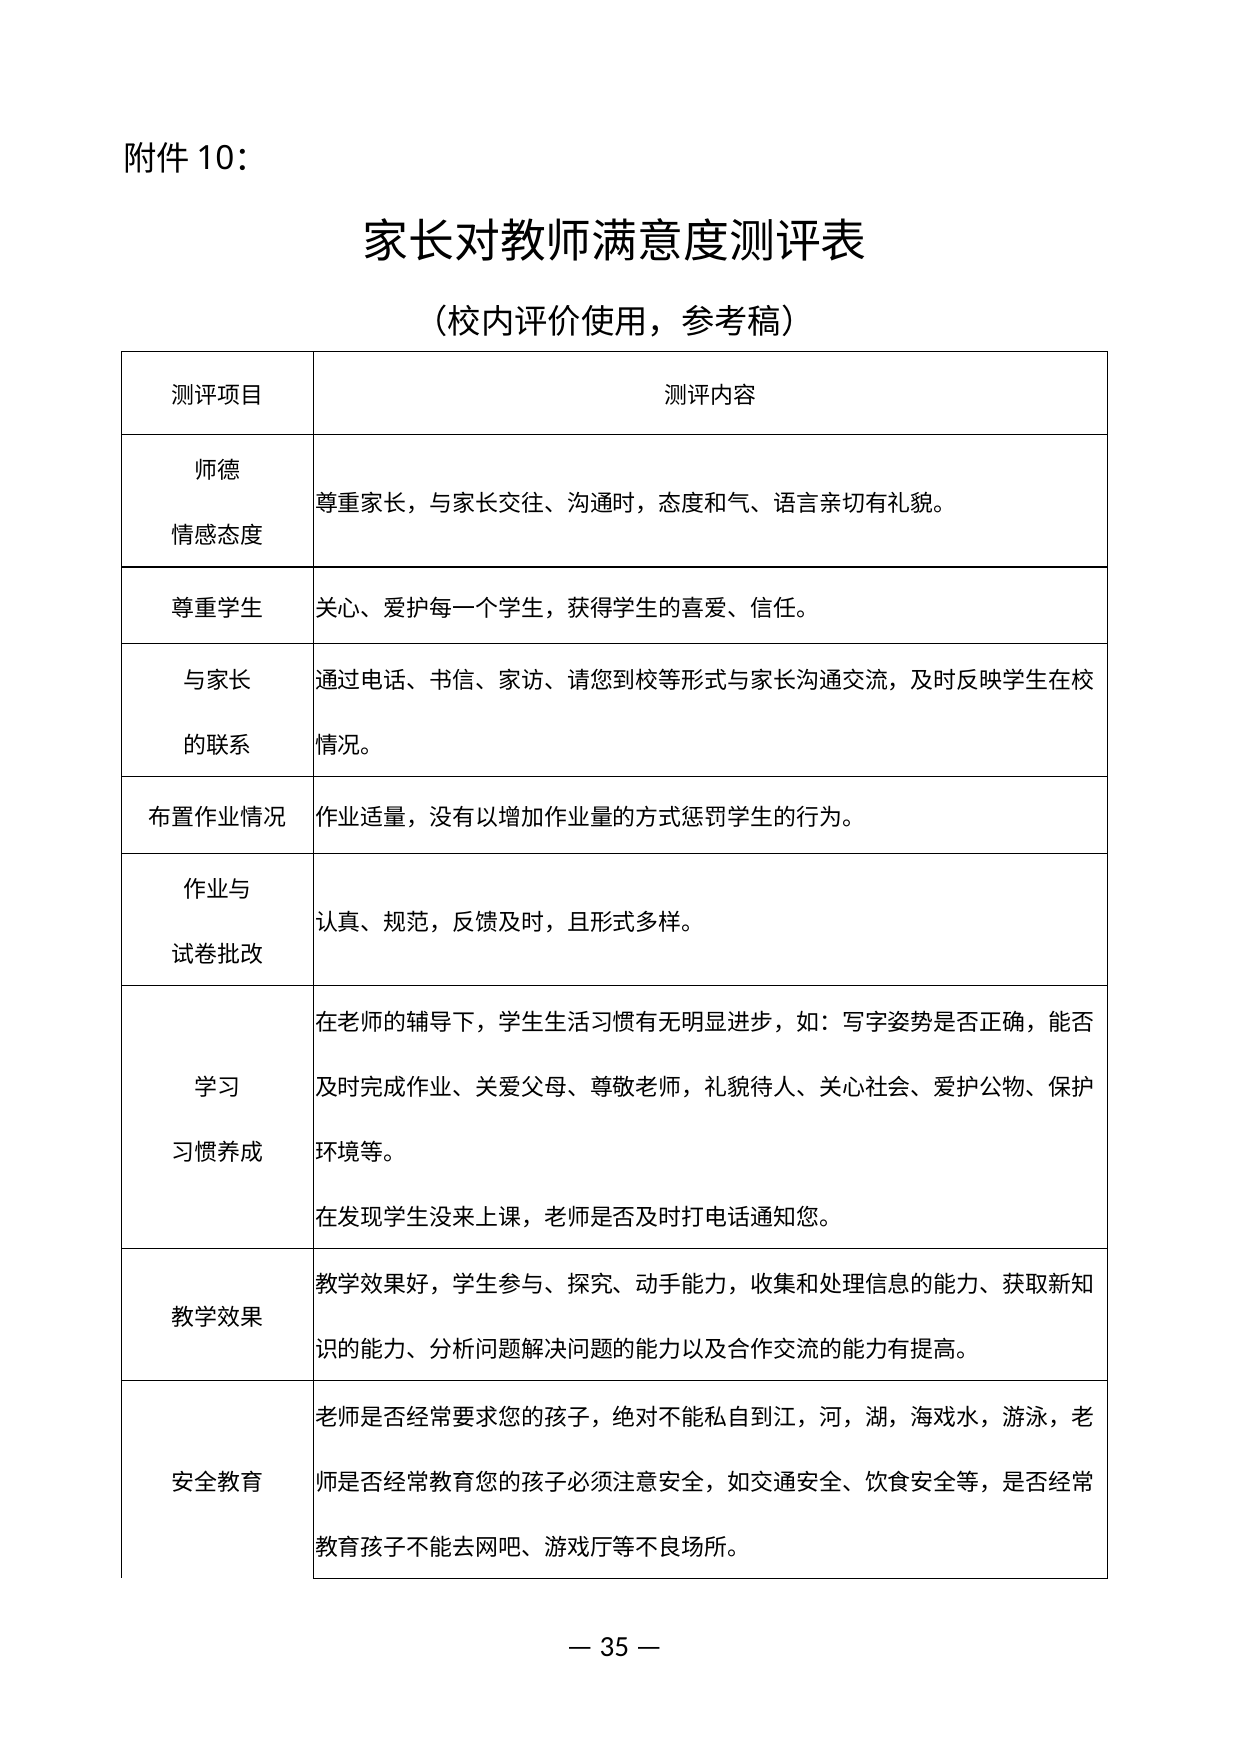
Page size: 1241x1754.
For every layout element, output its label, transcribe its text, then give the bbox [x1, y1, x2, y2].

table_cell 在老师的辅导下，学生生活习惯有无明显进步，如：写字姿势是否正确，能否及时完成作业、关爱父母、尊敬老师，礼貌待人、关心社会、爱护公物、保护环境等。 在发现学生没来上课，老师是否及时打电话通知您。 [314, 986, 1107, 1248]
table_header 附件10： 家长对教师满意度测评表 （校内评价使用，参考稿） [121, 122, 1107, 351]
table_cell 测评内容 [314, 352, 1107, 434]
table_cell 测评项目 [122, 352, 313, 434]
table_cell 认真、规范，反馈及时，且形式多样。 [314, 854, 1107, 985]
table_cell 老师是否经常要求您的孩子，绝对不能私自到江，河，湖，海戏水，游泳，老师是否经常教育您的孩子必须注意安全，如交通安全、饮食安全等，是否经常教育孩子不能去网吧、游戏厅等不良场所。 [314, 1381, 1107, 1578]
table_cell 师德 情感态度 [122, 435, 313, 566]
table_cell 关心、爱护每一个学生，获得学生的喜爱、信任。 [314, 568, 1107, 643]
table_cell 尊重学生 [122, 568, 313, 643]
table_cell 学习 习惯养成 [122, 986, 313, 1248]
table_cell 通过电话、书信、家访、请您到校等形式与家长沟通交流，及时反映学生在校情况。 [314, 644, 1107, 776]
table_cell 教学效果好，学生参与、探究、动手能力，收集和处理信息的能力、获取新知识的能力、分析问题解决问题的能力以及合作交流的能力有提高。 [314, 1249, 1107, 1380]
table_cell 安全教育 [122, 1381, 313, 1578]
table_cell 教学效果 [122, 1249, 313, 1380]
table_cell 作业与 试卷批改 [122, 854, 313, 985]
table_cell 作业适量，没有以增加作业量的方式惩罚学生的行为。 [314, 777, 1107, 852]
table_cell 与家长 的联系 [122, 644, 313, 776]
table_cell 布置作业情况 [122, 777, 313, 852]
table_cell 尊重家长，与家长交往、沟通时，态度和气、语言亲切有礼貌。 [314, 435, 1107, 566]
